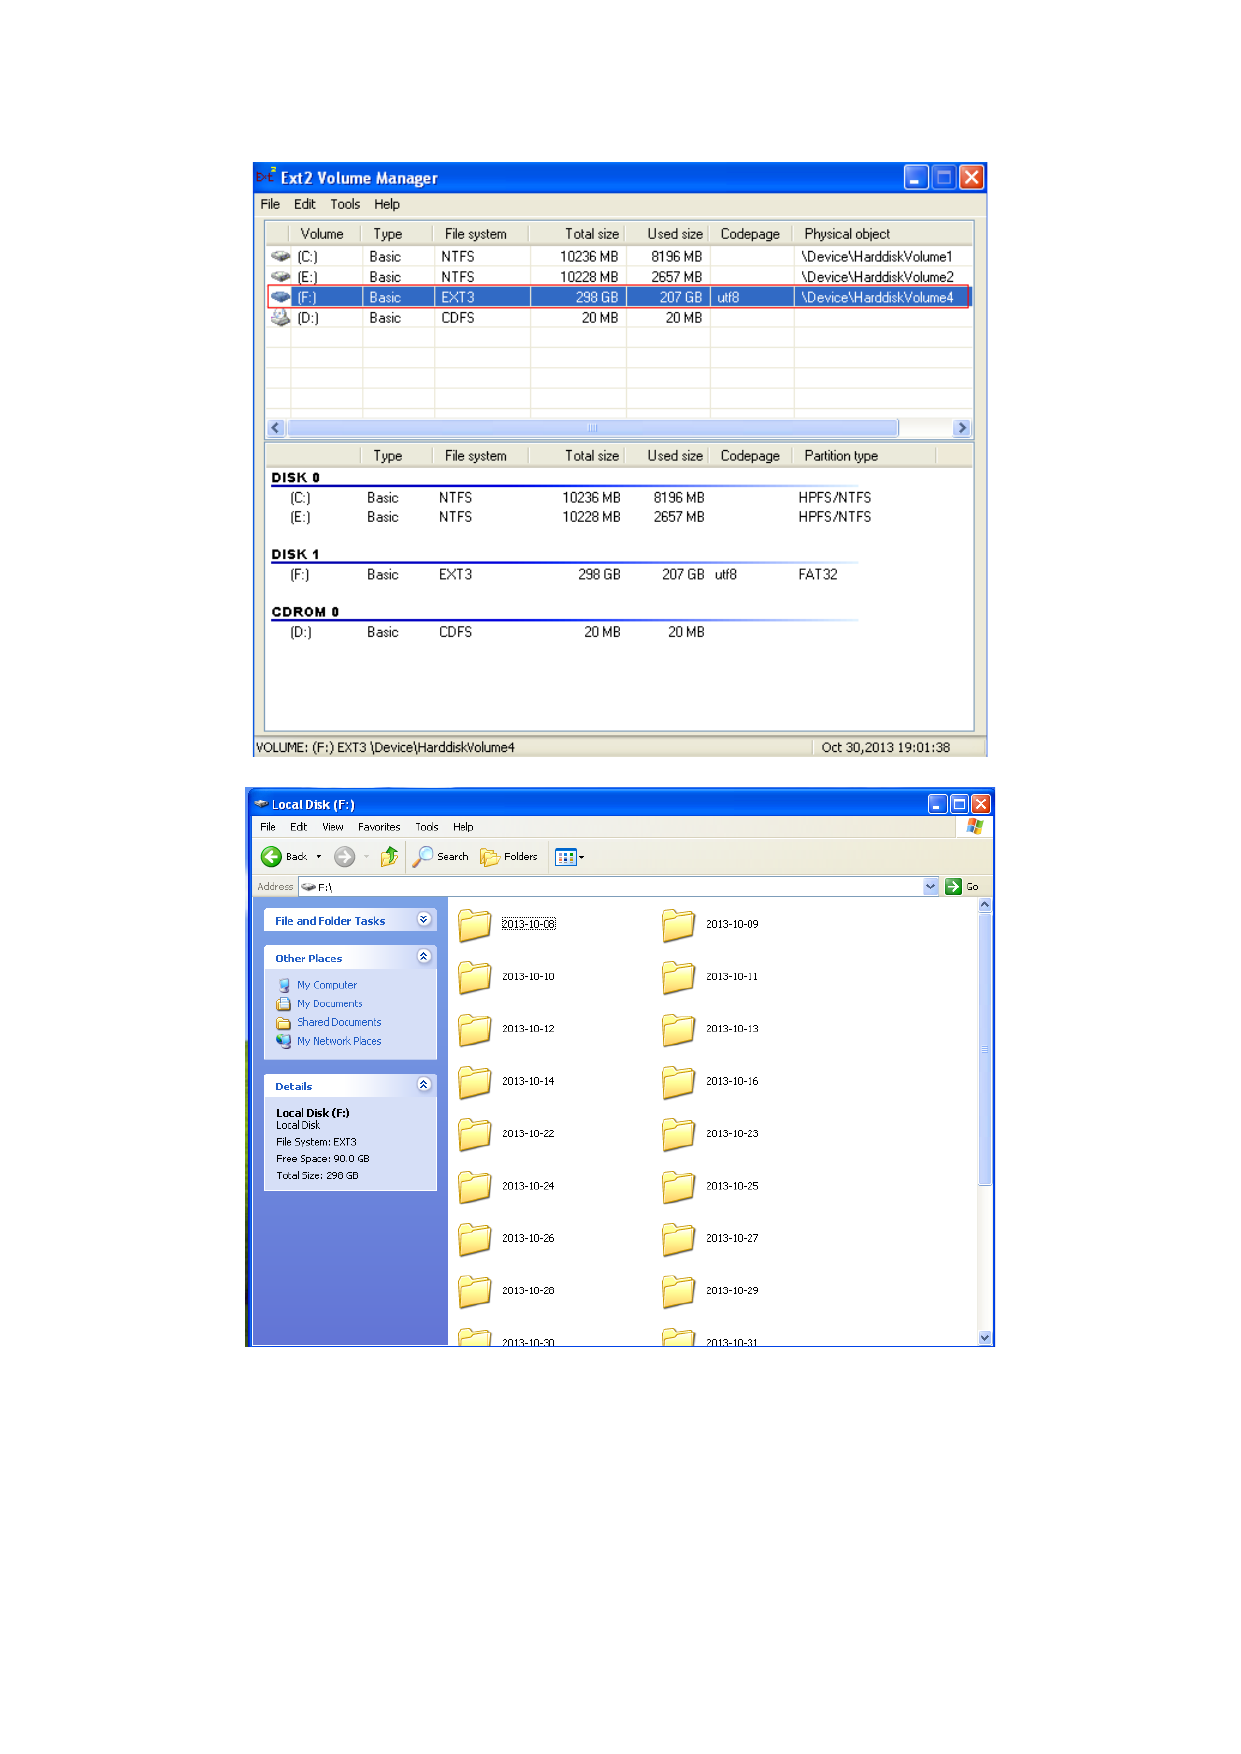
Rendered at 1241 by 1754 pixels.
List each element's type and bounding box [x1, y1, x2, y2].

picture [252, 162, 988, 757]
picture [245, 787, 995, 1347]
